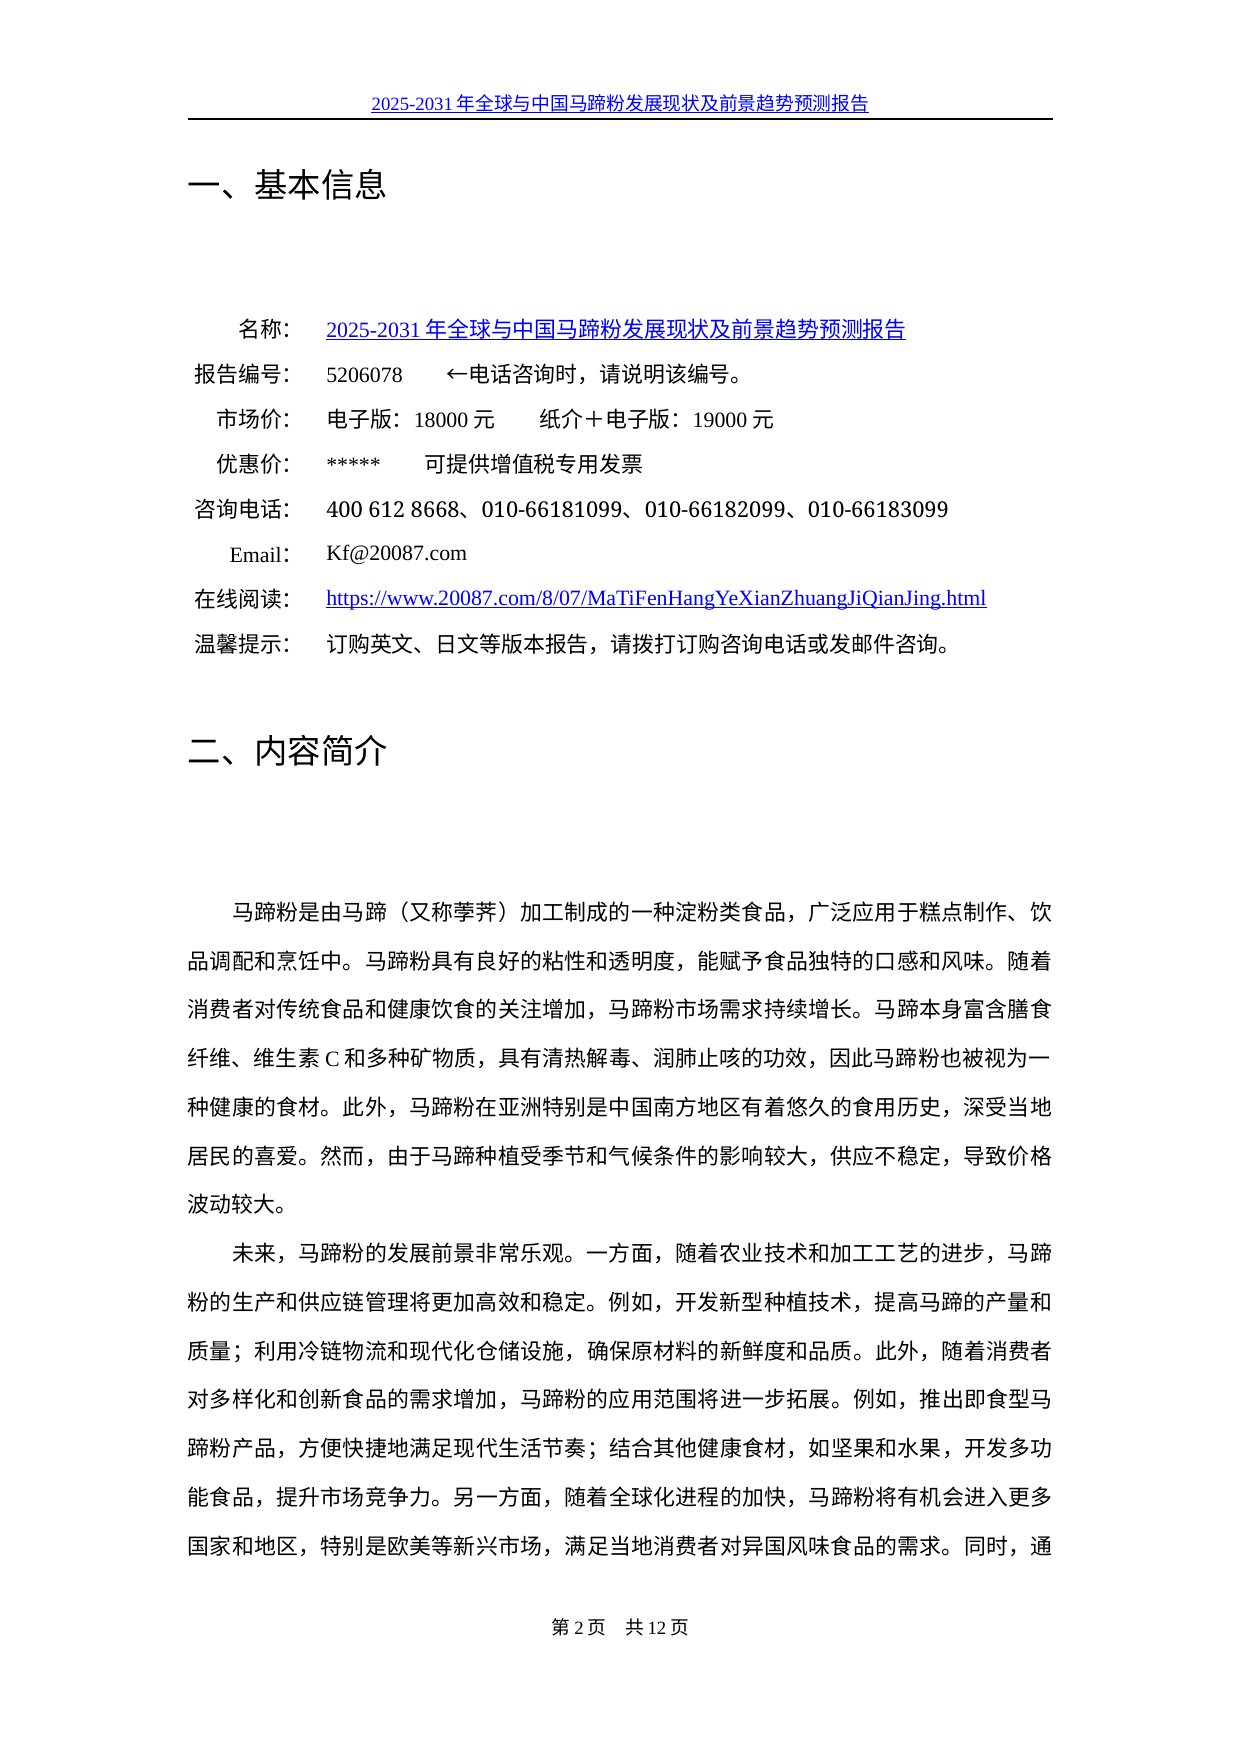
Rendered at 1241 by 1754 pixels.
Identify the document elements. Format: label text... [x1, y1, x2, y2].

table_cell 温馨提示： [167, 627, 315, 672]
table_cell Kf@20087.com [315, 537, 1073, 582]
table_cell 电子版：18000 元 纸介＋电子版：19000 元 [315, 402, 1073, 447]
table_cell 优惠价： [167, 447, 315, 492]
table_cell ***** 可提供增值税专用发票 [315, 447, 1073, 492]
table_cell 400 612 8668、010-66181099、010-66182099、010-66183099 [315, 492, 1073, 537]
table_cell 订购英文、日文等版本报告，请拨打订购咨询电话或发邮件咨询。 [315, 627, 1073, 672]
table_cell 市场价： [167, 402, 315, 447]
table_header 名称： [167, 312, 315, 357]
table_cell [315, 582, 1073, 627]
table_cell Email： [167, 537, 315, 582]
table_header 2025-2031年全球与中国马蹄粉发展现状及前景趋势预测报告 [315, 312, 1073, 357]
table_cell 咨询电话： [167, 492, 315, 537]
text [187, 894, 1053, 1561]
table_cell 在线阅读： [167, 582, 315, 627]
table_cell 5206078 ←电话咨询时，请说明该编号。 [315, 357, 1073, 402]
table_cell 报告编号： [167, 357, 315, 402]
title 一、基本信息 [187, 150, 1053, 215]
title 二、内容简介 [187, 717, 1053, 782]
